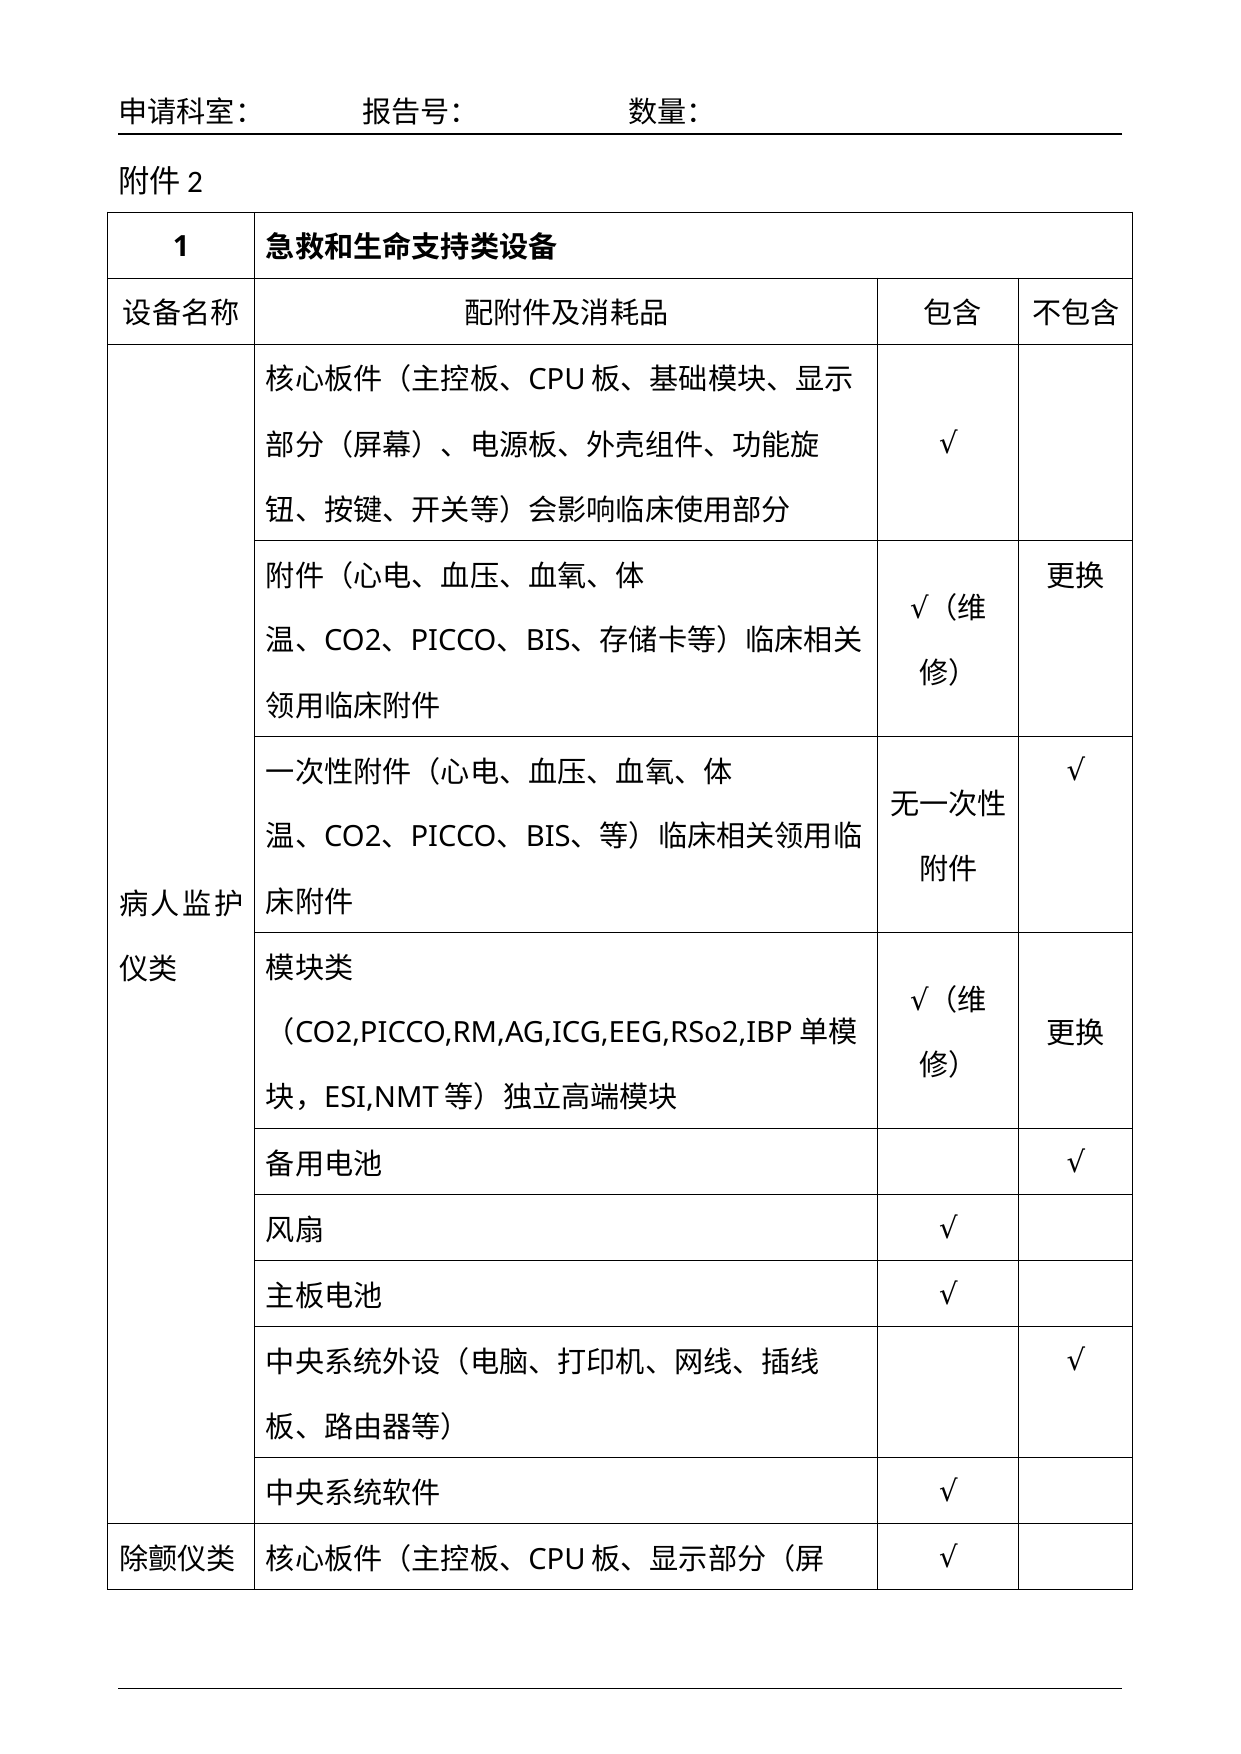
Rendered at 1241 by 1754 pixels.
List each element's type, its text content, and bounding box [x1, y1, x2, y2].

table_cell √ [878, 1458, 1018, 1523]
table_cell 中央系统外设（电脑、打印机、网线、插线板、路由器等） [255, 1327, 877, 1457]
table_cell √ [878, 345, 1018, 540]
table_cell √ [1019, 1129, 1132, 1194]
table_cell [1019, 1458, 1132, 1523]
table_cell 核心板件（主控板、CPU板、基础模块、显示部分（屏幕）、电源板、外壳组件、功能旋钮、按键、开关等）会影响临床使用部分 [255, 345, 877, 540]
list 附件2 [118, 147, 1122, 212]
table_cell 设备名称 [108, 279, 254, 344]
table_cell √ [878, 1195, 1018, 1260]
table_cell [255, 1524, 877, 1589]
table_cell 更换 [1019, 541, 1132, 736]
table_cell √ [1019, 737, 1132, 932]
table_header 急救和生命支持类设备 [255, 213, 1132, 278]
table_cell √（维修） [878, 541, 1018, 736]
table_cell 一次性附件（心电、血压、血氧、体温、CO2、PICCO、BIS、等）临床相关领用临床附件 [255, 737, 877, 932]
table_cell 无一次性附件 [878, 737, 1018, 932]
table_cell 病人监护仪类 [108, 345, 254, 1523]
table_cell 备用电池 [255, 1129, 877, 1194]
table_cell √ [878, 1261, 1018, 1326]
table_cell [1019, 1195, 1132, 1260]
table_cell 配附件及消耗品 [255, 279, 877, 344]
table_cell √ [1019, 1327, 1132, 1457]
table_cell [878, 1327, 1018, 1457]
table_cell 中央系统软件 [255, 1458, 877, 1523]
table_cell 附件（心电、血压、血氧、体温、CO2、PICCO、BIS、存储卡等）临床相关领用临床附件 [255, 541, 877, 736]
table_cell 风扇 [255, 1195, 877, 1260]
table_cell 主板电池 [255, 1261, 877, 1326]
table_cell √（维修） [878, 933, 1018, 1128]
table_cell 不包含 [1019, 279, 1132, 344]
table_cell [1019, 1524, 1132, 1589]
table_cell 除颤仪类 [108, 1524, 254, 1589]
table_cell √ [878, 1524, 1018, 1589]
table_cell [1019, 345, 1132, 540]
table_cell 模块类（CO2,PICCO,RM,AG,ICG,EEG,RSo2,IBP单模块，ESI,NMT等）独立高端模块 [255, 933, 877, 1128]
table_cell [878, 1129, 1018, 1194]
table_cell [1019, 1261, 1132, 1326]
table_header 1 [108, 213, 254, 278]
table_cell 更换 [1019, 933, 1132, 1128]
table_cell 包含 [878, 279, 1018, 344]
